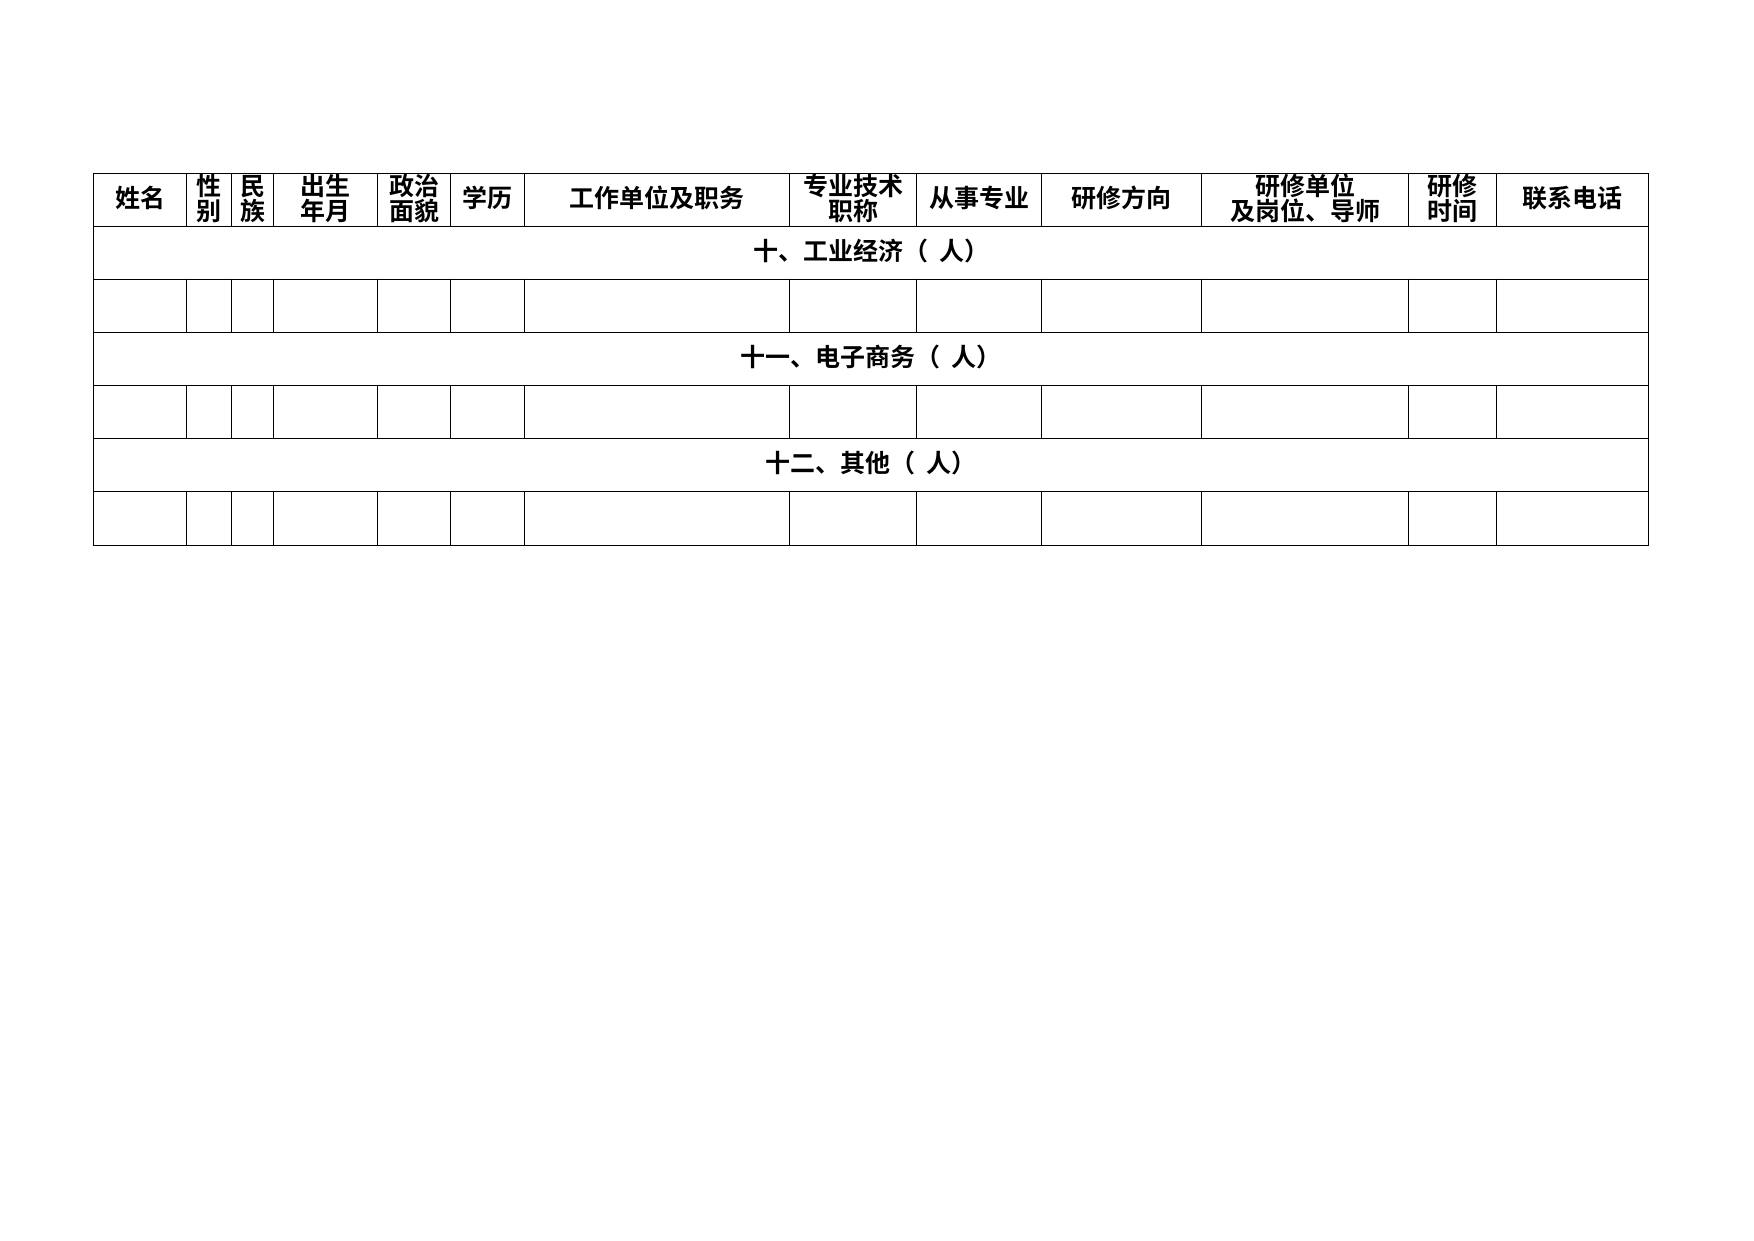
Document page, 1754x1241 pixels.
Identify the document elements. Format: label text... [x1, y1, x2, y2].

table_cell 十一、电子商务（ 人） [94, 333, 1648, 385]
table_cell [1409, 386, 1496, 438]
table_cell [187, 280, 231, 332]
table_header 出生 年月 [274, 174, 377, 226]
table_cell [451, 386, 524, 438]
table_cell [451, 280, 524, 332]
table_cell [1042, 492, 1201, 545]
table_cell [378, 280, 450, 332]
table_header 性别 [187, 174, 231, 226]
table_cell [1497, 386, 1648, 438]
table_cell [525, 280, 789, 332]
table_cell [525, 492, 789, 545]
table_header 从事专业 [917, 174, 1041, 226]
table_cell [917, 492, 1041, 545]
table_header 研修 时间 [1409, 174, 1496, 226]
table_cell 十、工业经济（ 人） [94, 227, 1648, 279]
table_cell [1042, 280, 1201, 332]
table_header 研修单位 及岗位、导师 [1202, 174, 1408, 226]
table_cell [1042, 386, 1201, 438]
table_cell [1497, 492, 1648, 545]
table_cell 十二、其他（ 人） [94, 439, 1648, 491]
table_header 专业技术职称 [790, 174, 916, 226]
table_cell [274, 492, 377, 545]
table_cell [451, 492, 524, 545]
table_cell [378, 386, 450, 438]
table_cell [378, 492, 450, 545]
table_header 研修方向 [1042, 174, 1201, 226]
table_cell [187, 386, 231, 438]
table_cell [232, 386, 273, 438]
table_cell [1497, 280, 1648, 332]
table_header 民族 [232, 174, 273, 226]
table_cell [790, 492, 916, 545]
table_cell [1202, 492, 1408, 545]
table_cell [790, 280, 916, 332]
table_cell [232, 492, 273, 545]
table_cell [1202, 280, 1408, 332]
table_cell [94, 280, 186, 332]
table_header 联系电话 [1497, 174, 1648, 226]
table_cell [917, 280, 1041, 332]
table_cell [790, 386, 916, 438]
table_cell [525, 386, 789, 438]
table_cell [274, 280, 377, 332]
table_cell [94, 386, 186, 438]
table_cell [274, 386, 377, 438]
table_header 学历 [451, 174, 524, 226]
table_cell [1409, 280, 1496, 332]
table_header 工作单位及职务 [525, 174, 789, 226]
table_header 政治 面貌 [378, 174, 450, 226]
table_cell [232, 280, 273, 332]
table_cell [1202, 386, 1408, 438]
table_cell [917, 386, 1041, 438]
table_header 姓名 [94, 174, 186, 226]
table_cell [187, 492, 231, 545]
table_cell [94, 492, 186, 545]
table_cell [1409, 492, 1496, 545]
